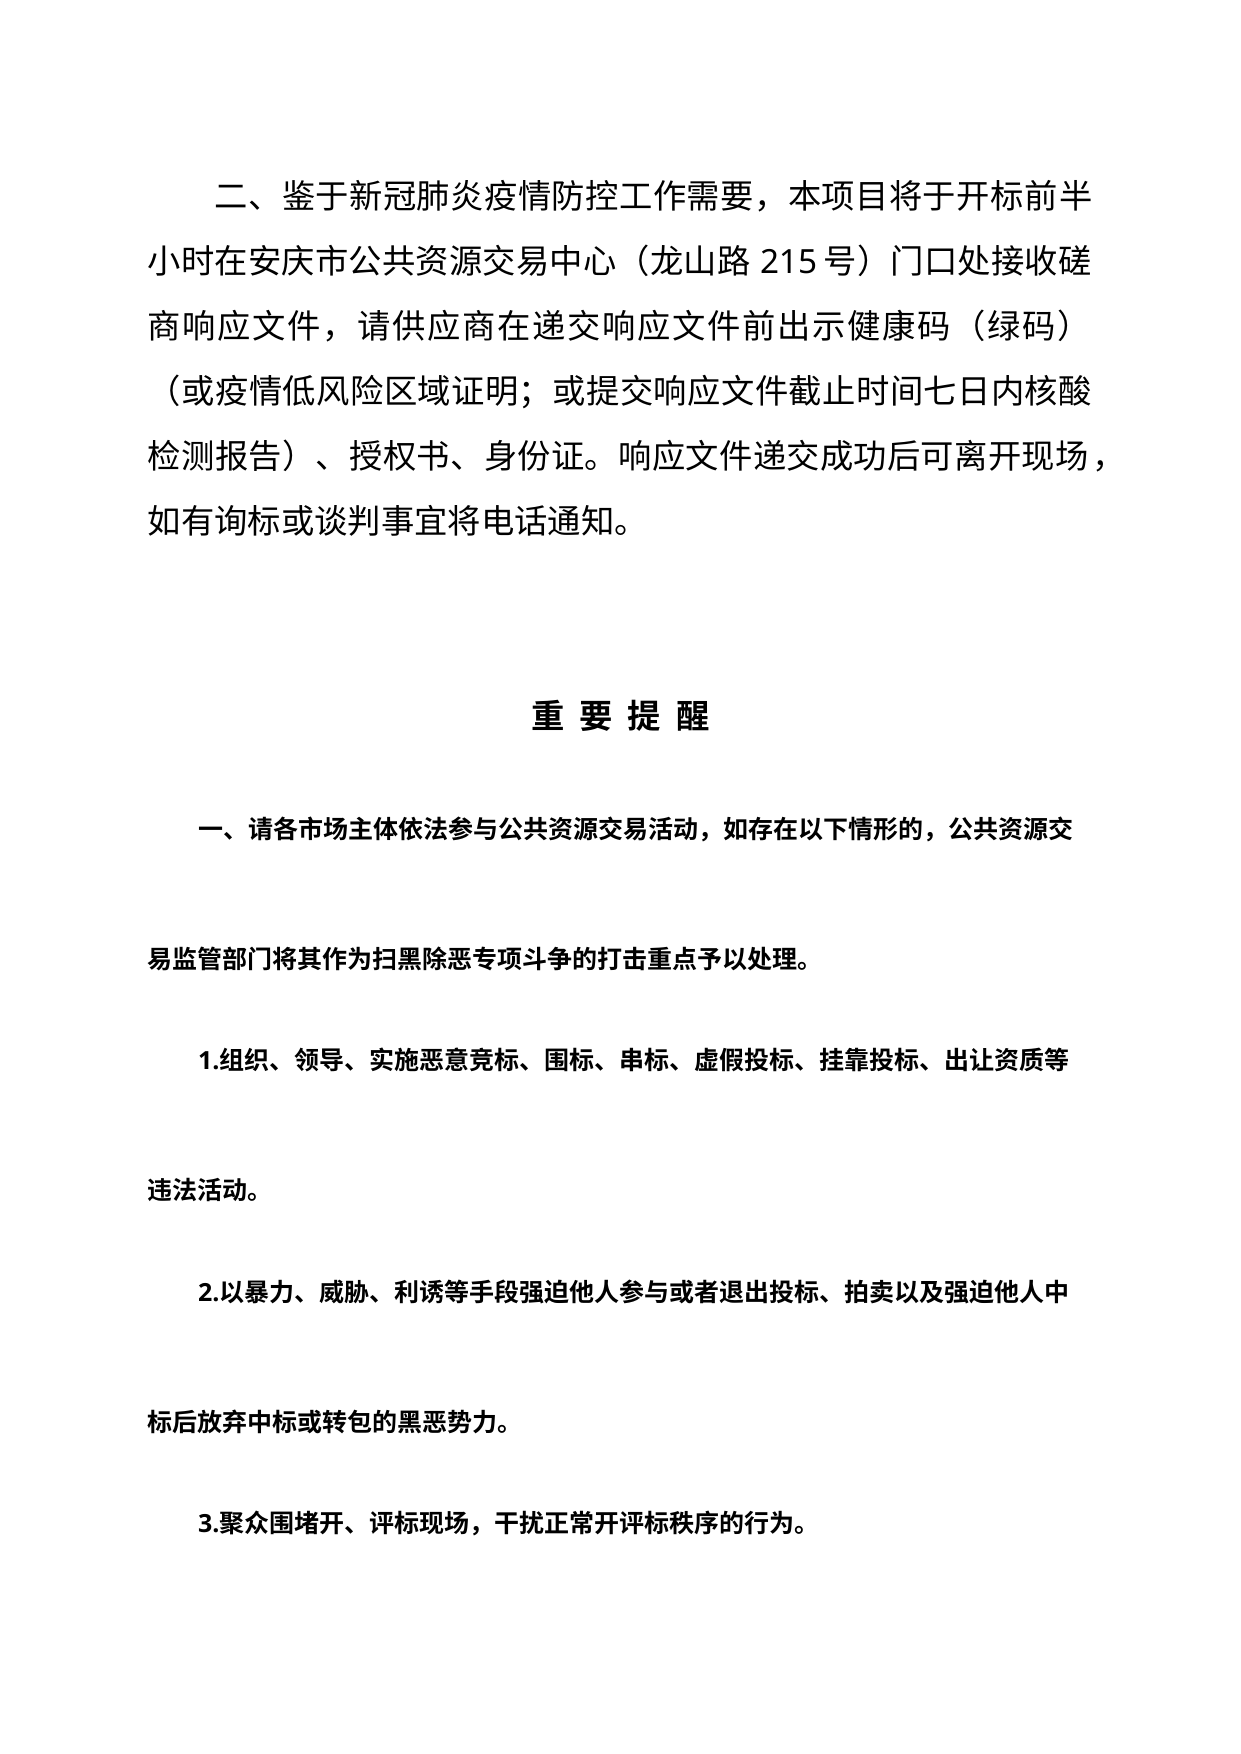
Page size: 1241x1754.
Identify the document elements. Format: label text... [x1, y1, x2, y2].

text 一、请各市场主体依法参与公共资源交易活动，如存在以下情形的，公共资源交易监管部门将其作为扫黑除恶专项斗争的打击重点予以处理。 [148, 795, 1092, 990]
text 1.组织、领导、实施恶意竞标、围标、串标、虚假投标、挂靠投标、出让资质等违法活动。 [148, 1026, 1092, 1221]
text 重 要 提 醒 [148, 682, 1092, 747]
text 2.以暴力、威胁、利诱等手段强迫他人参与或者退出投标、拍卖以及强迫他人中标后放弃中标或转包的黑恶势力。 [148, 1258, 1092, 1453]
text 3.聚众围堵开、评标现场，干扰正常开评标秩序的行为。 [148, 1489, 1092, 1554]
text 二、鉴于新冠肺炎疫情防控工作需要，本项目将于开标前半小时在安庆市公共资源交易中心（龙山路215号）门口处接收磋商响应文件，请供应商在递交响应文件前出示健康码（绿码）（或疫情低风险区域证明；或提交响应文件截止时间七日内核酸检测报告）、授权书、身份证。响应文件递交成功后可离开现场，如有询标或谈判事宜将电话通知。 [148, 162, 1092, 552]
